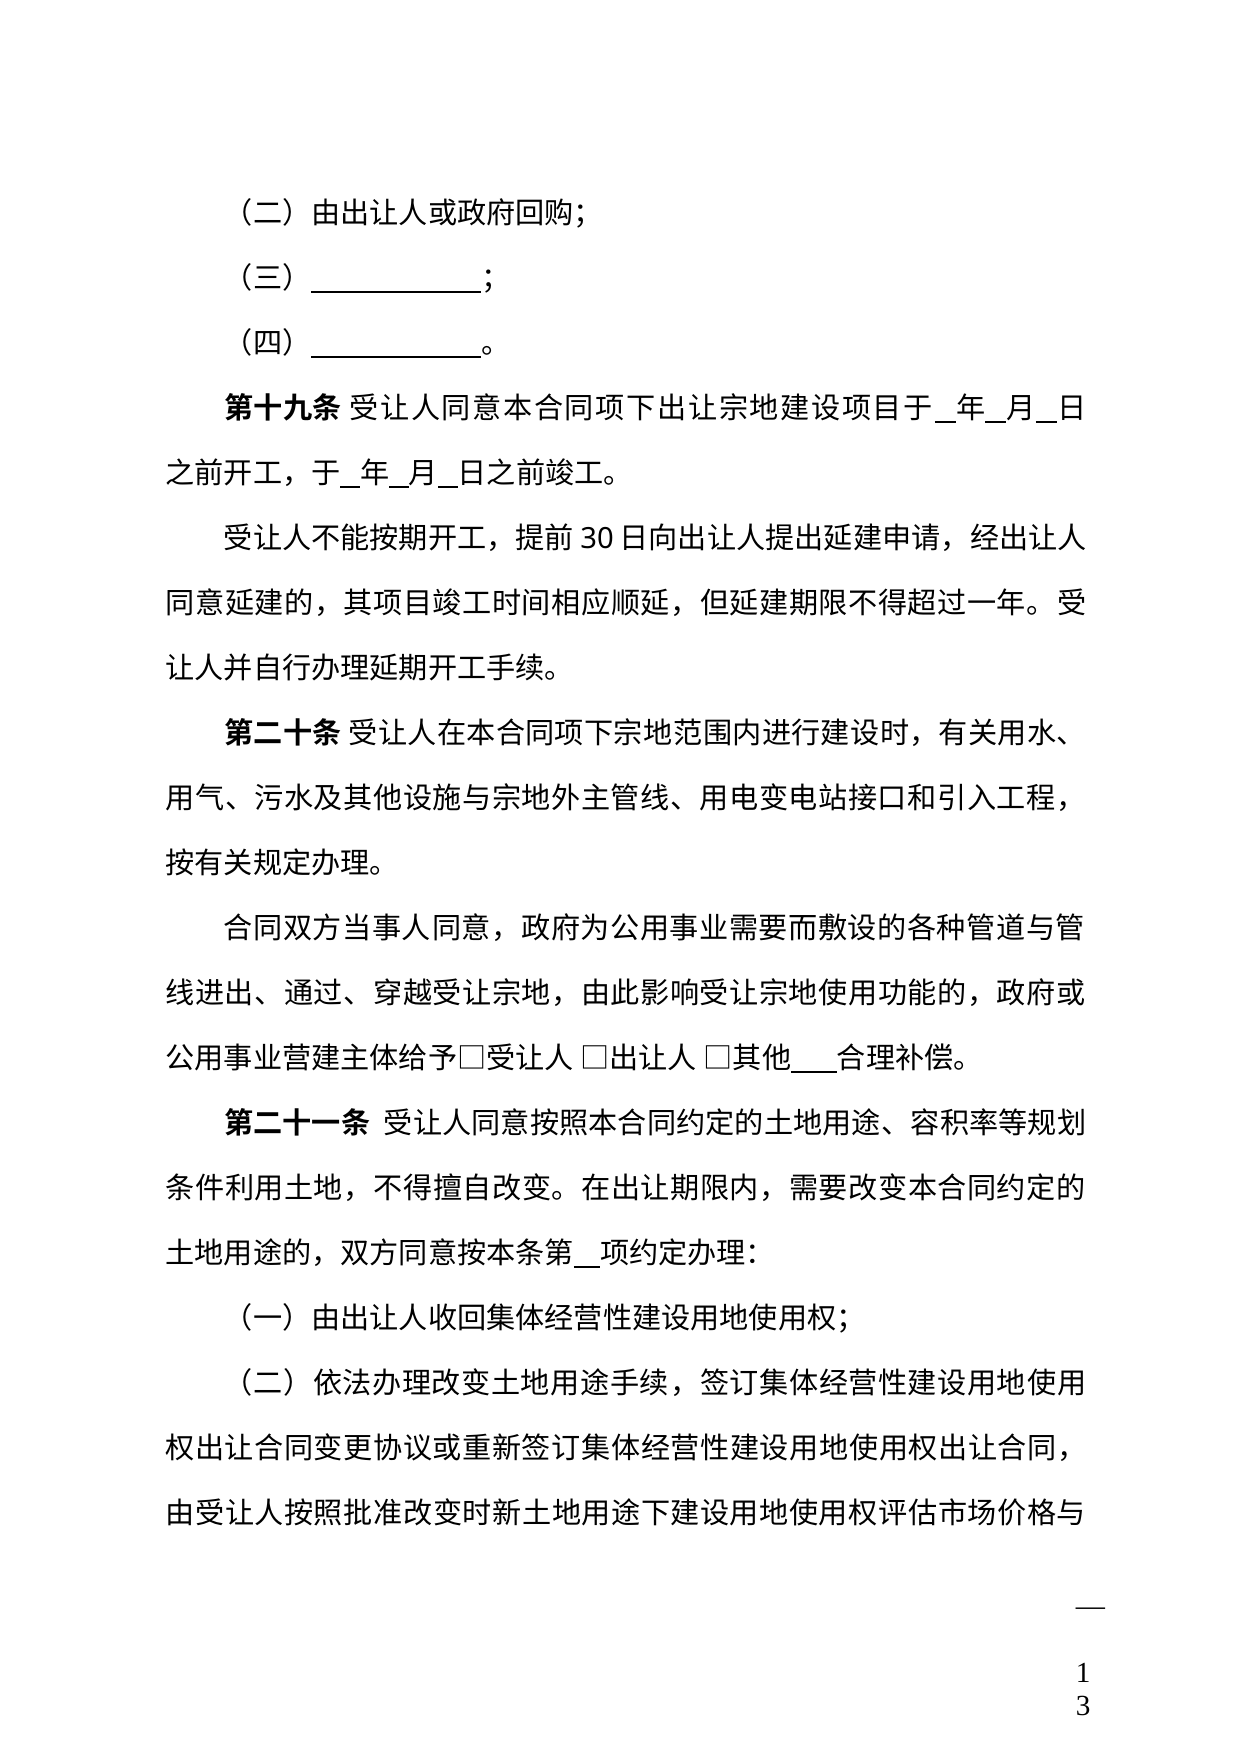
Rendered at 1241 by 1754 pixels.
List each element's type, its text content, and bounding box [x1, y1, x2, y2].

text 合同双方当事人同意，政府为公用事业需要而敷设的各种管道与管线进出、通过、穿越受让宗地，由此影响受让宗地使用功能的，政府或公用事业营建主体给予□受让人 □出让人 □其他 合理补偿。 [165, 893, 1087, 1088]
text （四） 。 [165, 308, 1087, 373]
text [165, 1348, 1087, 1543]
text 第二十一条 受让人同意按照本合同约定的土地用途、容积率等规划条件利用土地，不得擅自改变。在出让期限内，需要改变本合同约定的土地用途的，双方同意按本条第 项约定办理： [165, 1088, 1087, 1283]
text （一）由出让人收回集体经营性建设用地使用权； [165, 1283, 1087, 1348]
text 受让人不能按期开工，提前30日向出让人提出延建申请，经出让人同意延建的，其项目竣工时间相应顺延，但延建期限不得超过一年。受让人并自行办理延期开工手续。 [165, 503, 1087, 698]
text （二）由出让人或政府回购； [165, 178, 1087, 243]
text （三） ； [165, 243, 1087, 308]
text 第十九条 受让人同意本合同项下出让宗地建设项目于 年 月 日之前开工，于 年 月 日之前竣工。 [165, 373, 1087, 503]
text 第二十条 受让人在本合同项下宗地范围内进行建设时，有关用水、用气、污水及其他设施与宗地外主管线、用电变电站接口和引入工程，按有关规定办理。 [165, 698, 1087, 893]
